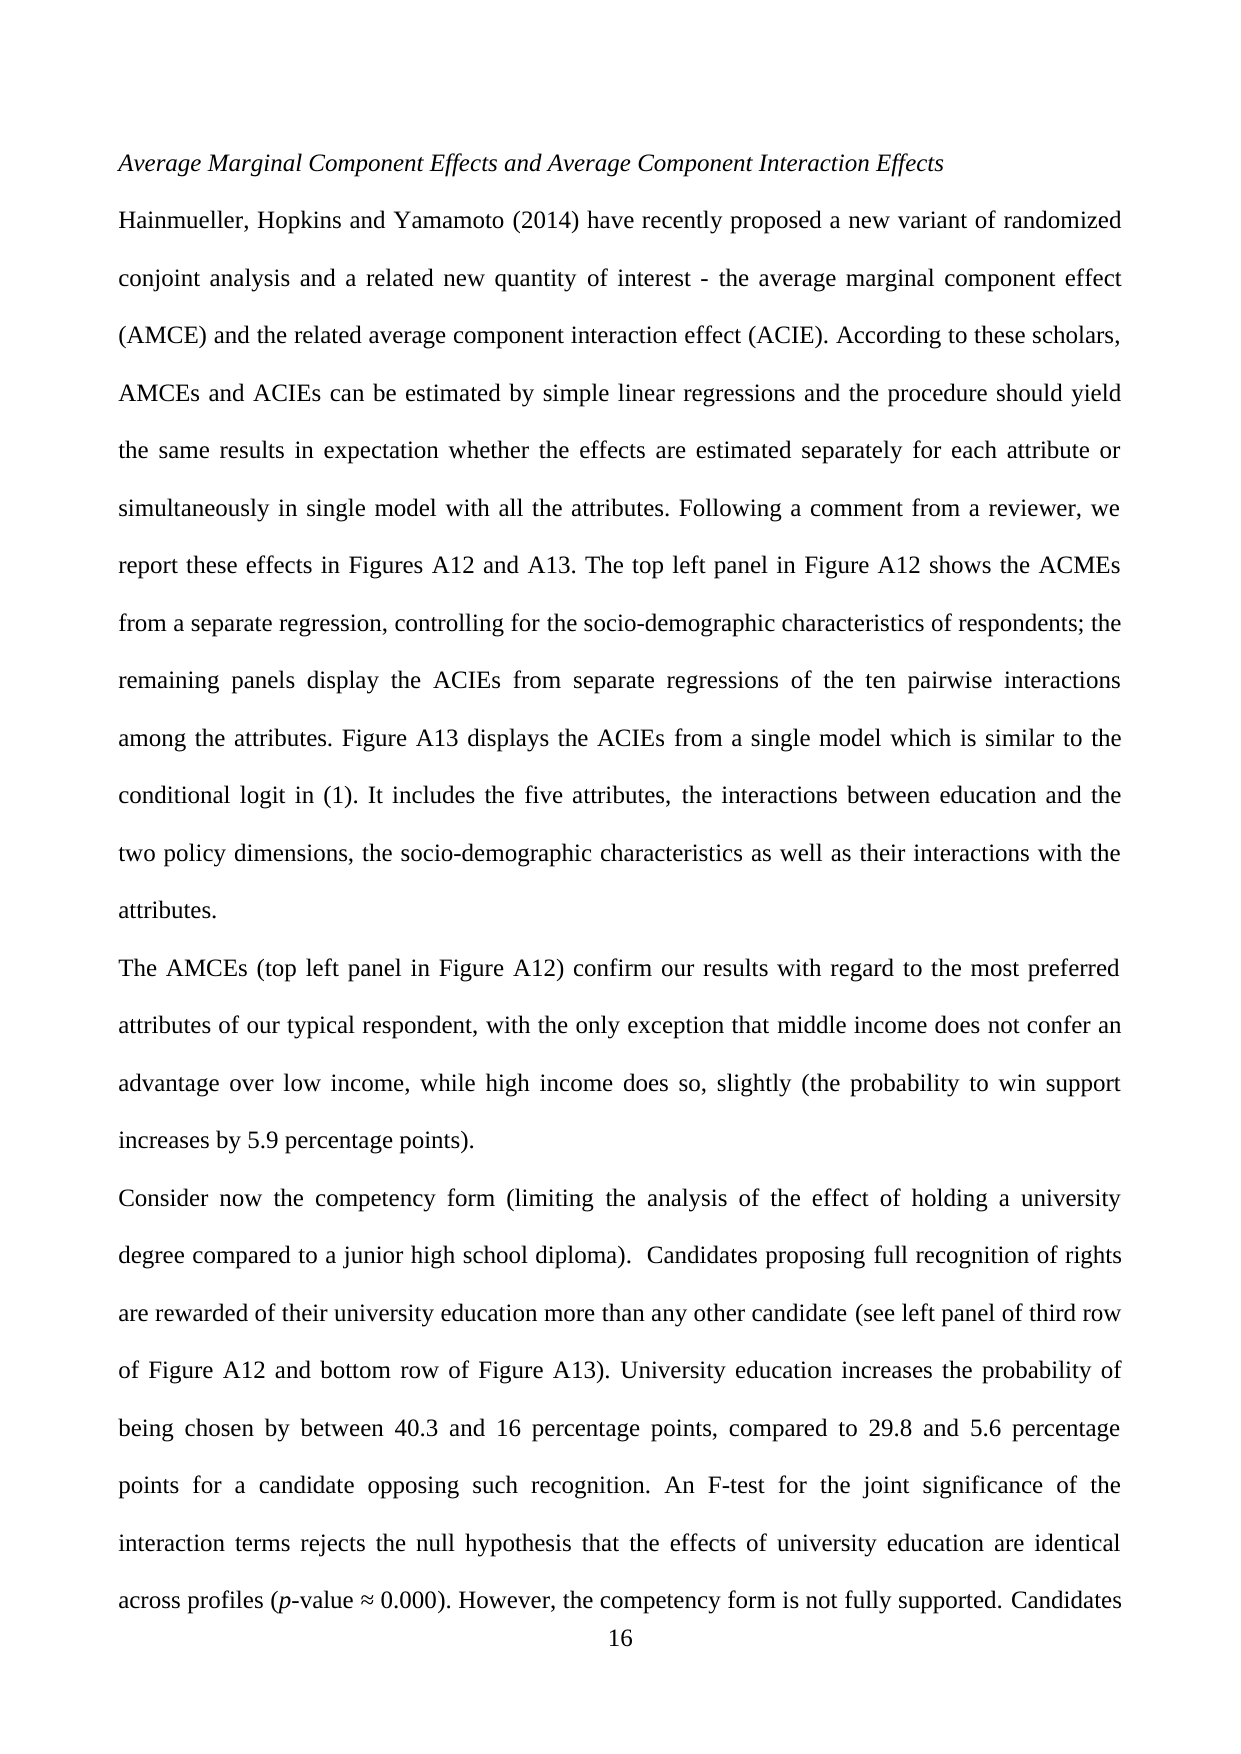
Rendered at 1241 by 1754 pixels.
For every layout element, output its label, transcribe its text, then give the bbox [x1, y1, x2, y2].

subtitle Average Marginal Component Effects and Average Component Interaction Effects [118, 148, 1122, 176]
text The AMCEs (top left panel in Figure A12) confirm our results with regard to the most preferred attributes of our typical respondent, with the only exception that middle income does not confer an advantage over low income, while high income does so, slightly (the probability to win support increases by 5.9 percentage points). [118, 953, 1122, 1154]
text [118, 1183, 1122, 1614]
text Hainmueller, Hopkins and Yamamoto (2014) have recently proposed a new variant of randomized conjoint analysis and a related new quantity of interest - the average marginal component effect (AMCE) and the related average component interaction effect (ACIE). According to these scholars, AMCEs and ACIEs can be estimated by simple linear regressions and the procedure should yield the same results in expectation whether the effects are estimated separately for each attribute or simultaneously in single model with all the attributes. Following a comment from a reviewer, we report these effects in Figures A12 and A13. The top left panel in Figure A12 shows the ACMEs from a separate regression, controlling for the socio-demographic characteristics of respondents; the remaining panels display the ACIEs from separate regressions of the ten pairwise interactions among the attributes. Figure A13 displays the ACIEs from a single model which is similar to the conditional logit in (1). It includes the five attributes, the interactions between education and the two policy dimensions, the socio-demographic characteristics as well as their interactions with the attributes. [118, 205, 1122, 924]
